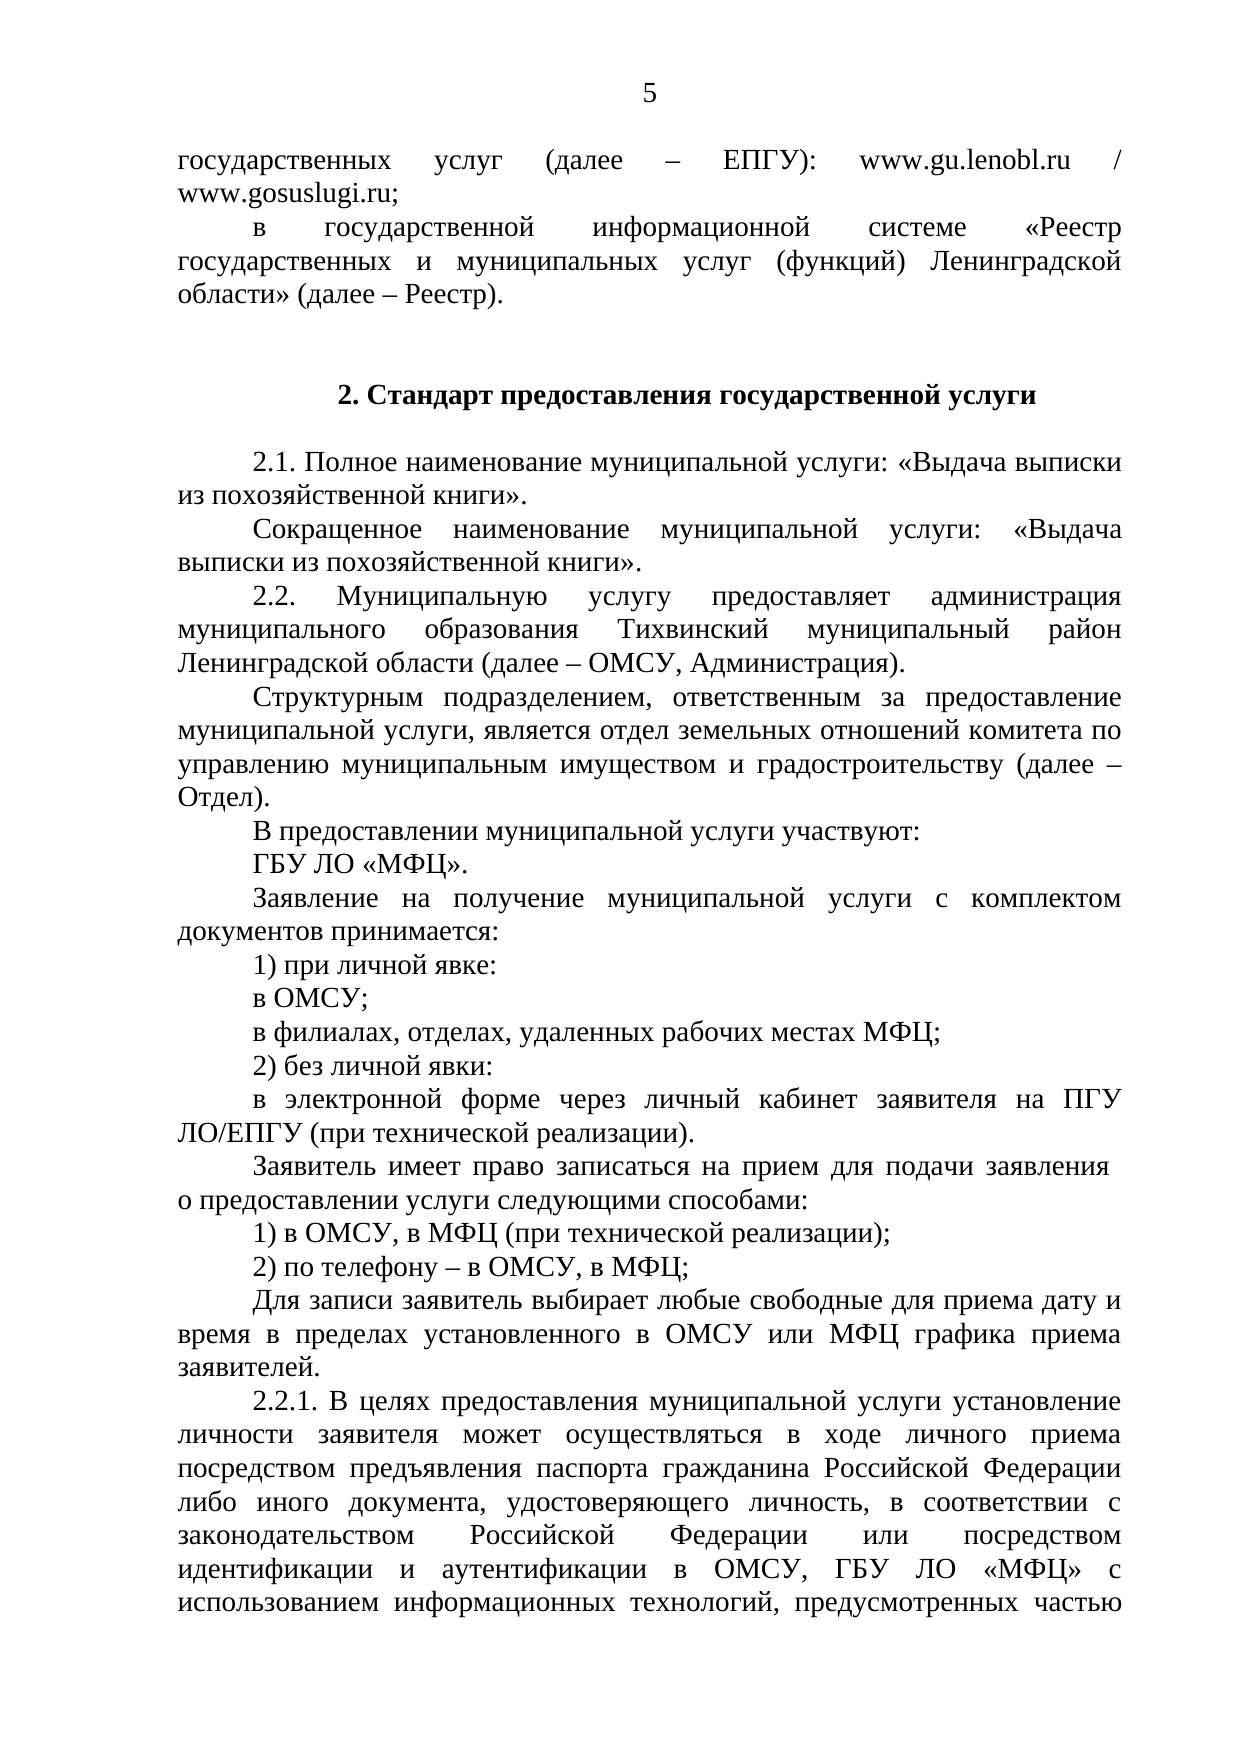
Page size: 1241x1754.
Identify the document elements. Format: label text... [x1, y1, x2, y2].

text 2) без личной явки: [177, 1048, 1122, 1081]
text в государственной информационной системе «Реестр государственных и муниципальных услуг (функций) Ленинградской области» (далее – Реестр). [177, 209, 1122, 310]
text 1) при личной явке: [177, 947, 1122, 981]
text 1) в ОМСУ, в МФЦ (при технической реализации); [177, 1215, 1122, 1249]
text Для записи заявитель выбирает любые свободные для приема дату и время в пределах установленного в ОМСУ или МФЦ графика приема заявителей. [177, 1282, 1122, 1383]
text в филиалах, отделах, удаленных рабочих местах МФЦ; [177, 1014, 1122, 1048]
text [177, 142, 1122, 209]
text в ОМСУ; [177, 981, 1122, 1014]
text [177, 1383, 1122, 1618]
text 2.2. Муниципальную услугу предоставляет администрация муниципального образования Тихвинский муниципальный район Ленинградской области (далее – ОМСУ, Администрация). [177, 578, 1122, 679]
text в электронной форме через личный кабинет заявителя на ПГУ ЛО/ЕПГУ (при технической реализации). [177, 1081, 1122, 1148]
text 2) по телефону – в ОМСУ, в МФЦ; [177, 1249, 1122, 1282]
text Сокращенное наименование муниципальной услуги: «Выдача выписки из похозяйственной книги». [177, 511, 1122, 578]
text Заявитель имеет право записаться на прием для подачи заявления о предоставлении услуги следующими способами: [177, 1148, 1122, 1215]
text 2.1. Полное наименование муниципальной услуги: «Выдача выписки из похозяйственной книги». [177, 444, 1122, 511]
text В предоставлении муниципальной услуги участвуют: [177, 813, 1122, 846]
text 2. Стандарт предоставления государственной услуги [177, 377, 1122, 410]
text ГБУ ЛО «МФЦ». [177, 846, 1122, 880]
text Заявление на получение муниципальной услуги с комплектом документов принимается: [177, 880, 1122, 947]
text Структурным подразделением, ответственным за предоставление муниципальной услуги, является отдел земельных отношений комитета по управлению муниципальным имуществом и градостроительству (далее – Отдел). [177, 679, 1122, 813]
